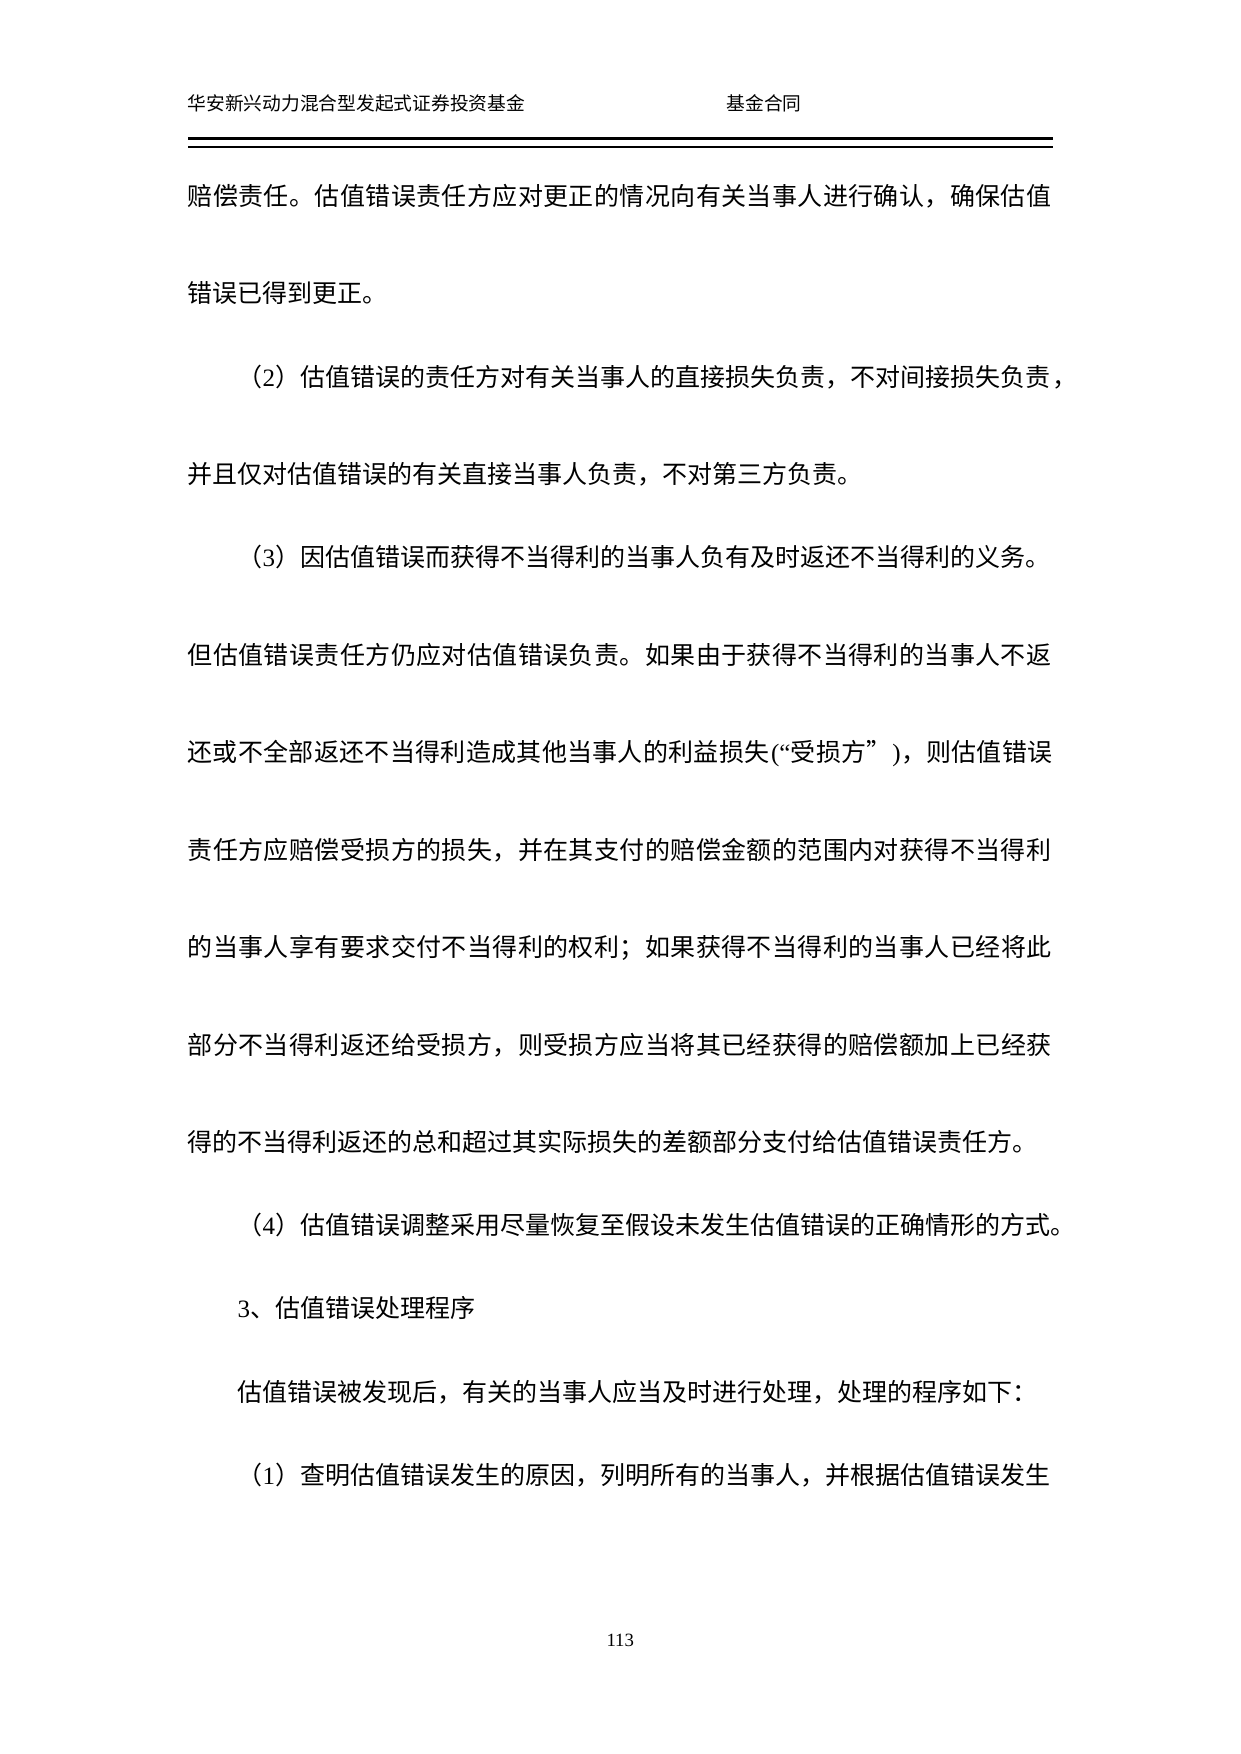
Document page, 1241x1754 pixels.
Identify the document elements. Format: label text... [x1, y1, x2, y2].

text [187, 1441, 1053, 1506]
text （3）因估值错误而获得不当得利的当事人负有及时返还不当得利的义务。但估值错误责任方仍应对估值错误负责。如果由于获得不当得利的当事人不返还或不全部返还不当得利造成其他当事人的利益损失(“受损方”)，则估值错误责任方应赔偿受损方的损失，并在其支付的赔偿金额的范围内对获得不当得利的当事人享有要求交付不当得利的权利；如果获得不当得利的当事人已经将此部分不当得利返还给受损方，则受损方应当将其已经获得的赔偿额加上已经获得的不当得利返还的总和超过其实际损失的差额部分支付给估值错误责任方。 [187, 523, 1053, 1173]
text （2）估值错误的责任方对有关当事人的直接损失负责，不对间接损失负责，并且仅对估值错误的有关直接当事人负责，不对第三方负责。 [187, 343, 1053, 505]
text 估值错误被发现后，有关的当事人应当及时进行处理，处理的程序如下： [187, 1358, 1053, 1423]
text 3、估值错误处理程序 [187, 1274, 1053, 1339]
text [187, 162, 1053, 324]
text （4）估值错误调整采用尽量恢复至假设未发生估值错误的正确情形的方式。 [187, 1191, 1053, 1256]
